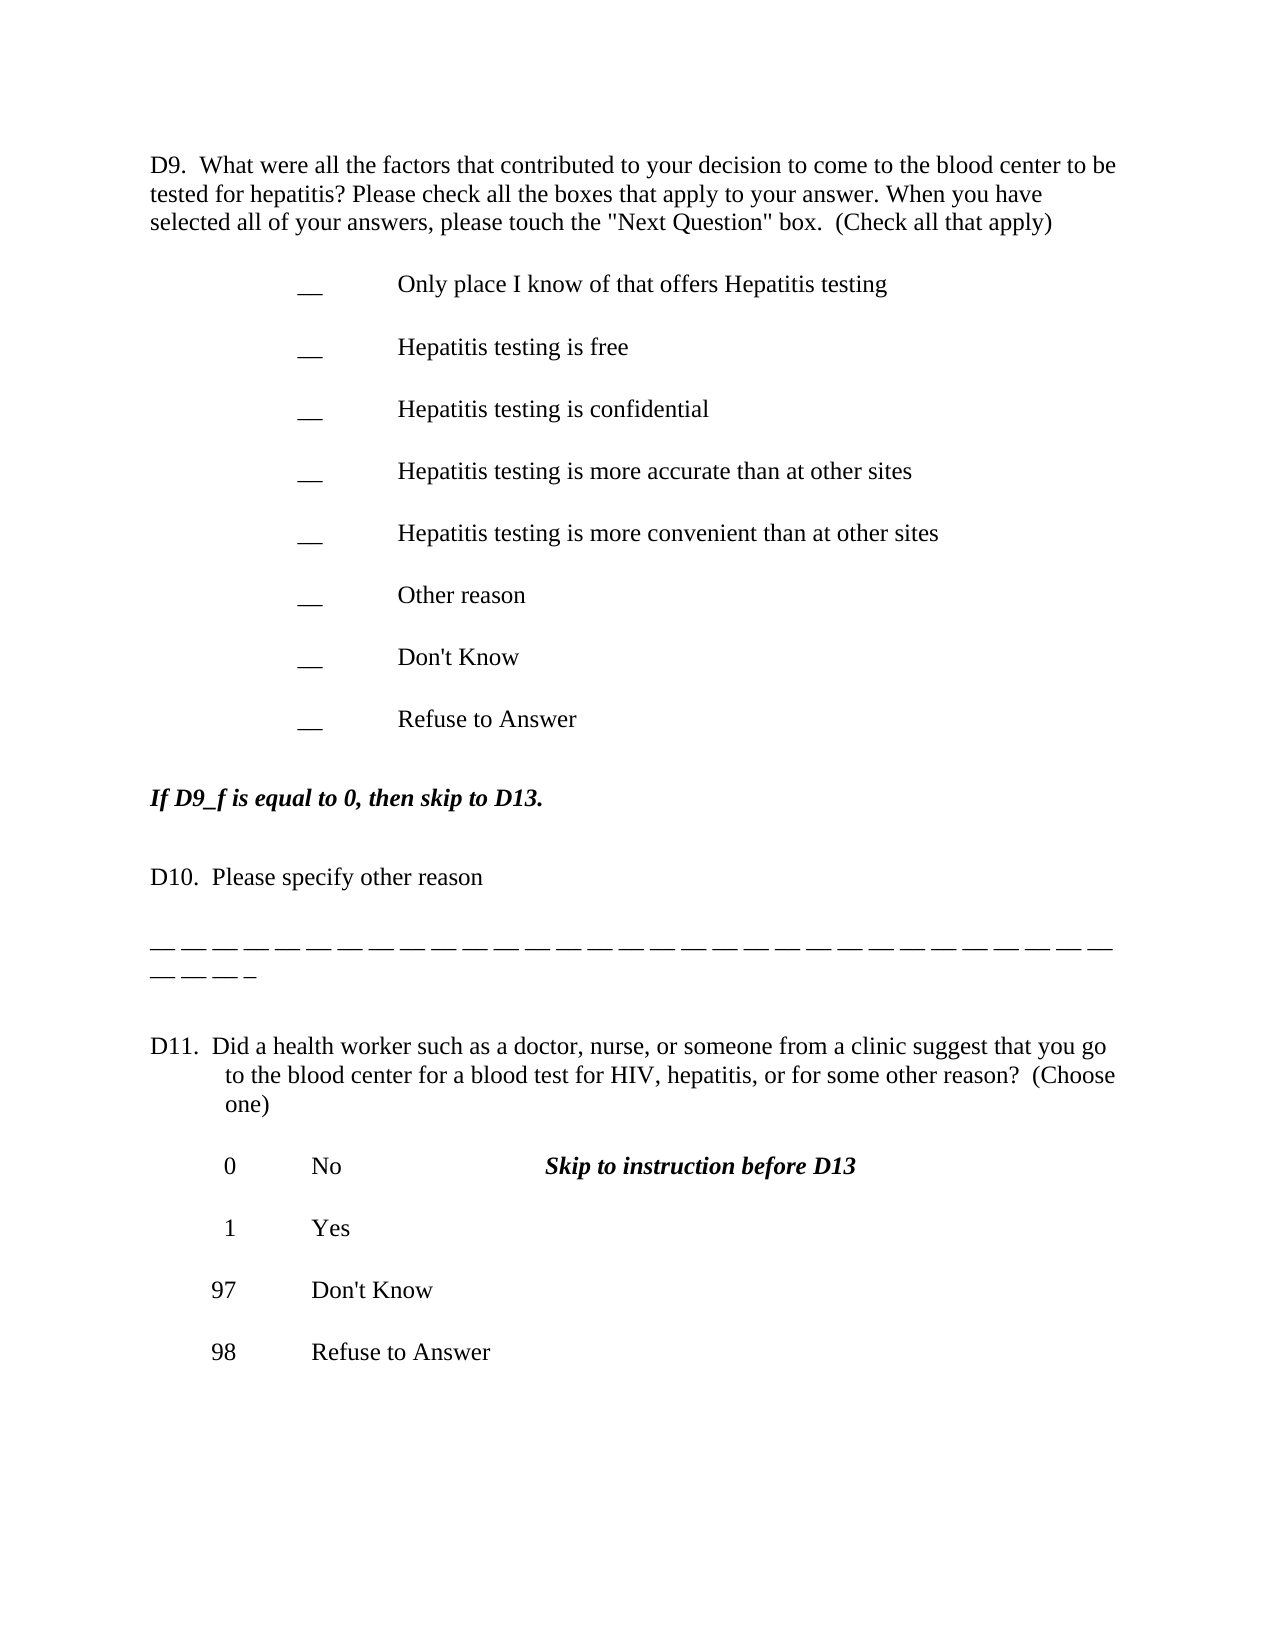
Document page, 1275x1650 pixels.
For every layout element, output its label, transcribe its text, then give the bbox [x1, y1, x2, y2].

text __ Hepatitis testing is more accurate than at other sites [150, 456, 1125, 484]
text D11. Did a health worker such as a doctor, nurse, or someone from a clinic suggest that you go to the blood center for a blood test for HIV, hepatitis, or for some other reason? (Choose one) [150, 1031, 1125, 1117]
text 97 Don't Know [150, 1275, 1125, 1304]
text If D9_f is equal to 0, then skip to D13. [150, 783, 1125, 812]
text __ Only place I know of that offers Hepatitis testing [150, 269, 1125, 298]
text D10. Please specify other reason [150, 862, 1125, 890]
text __ Refuse to Answer [150, 704, 1125, 733]
text D9. What were all the factors that contributed to your decision to come to the blood center to be tested for hepatitis? Please check all the boxes that apply to your answer. When you have selected all of your answers, please touch the "Next Question" box. (Check all that apply) [150, 150, 1125, 236]
text 0 No Skip to instruction before D13 [150, 1151, 1125, 1179]
text 1 Yes [150, 1213, 1125, 1242]
text __ __ __ __ __ __ __ __ __ __ __ __ __ __ __ __ __ __ __ __ __ __ __ __ __ __ __ __ __ __ __ __ __ __ _ [150, 924, 1125, 981]
text __ Other reason [150, 580, 1125, 609]
text __ Hepatitis testing is free [150, 332, 1125, 360]
text __ Don't Know [150, 642, 1125, 671]
text __ Hepatitis testing is more convenient than at other sites [150, 518, 1125, 547]
text __ Hepatitis testing is confidential [150, 394, 1125, 422]
text 98 Refuse to Answer [150, 1337, 1125, 1366]
